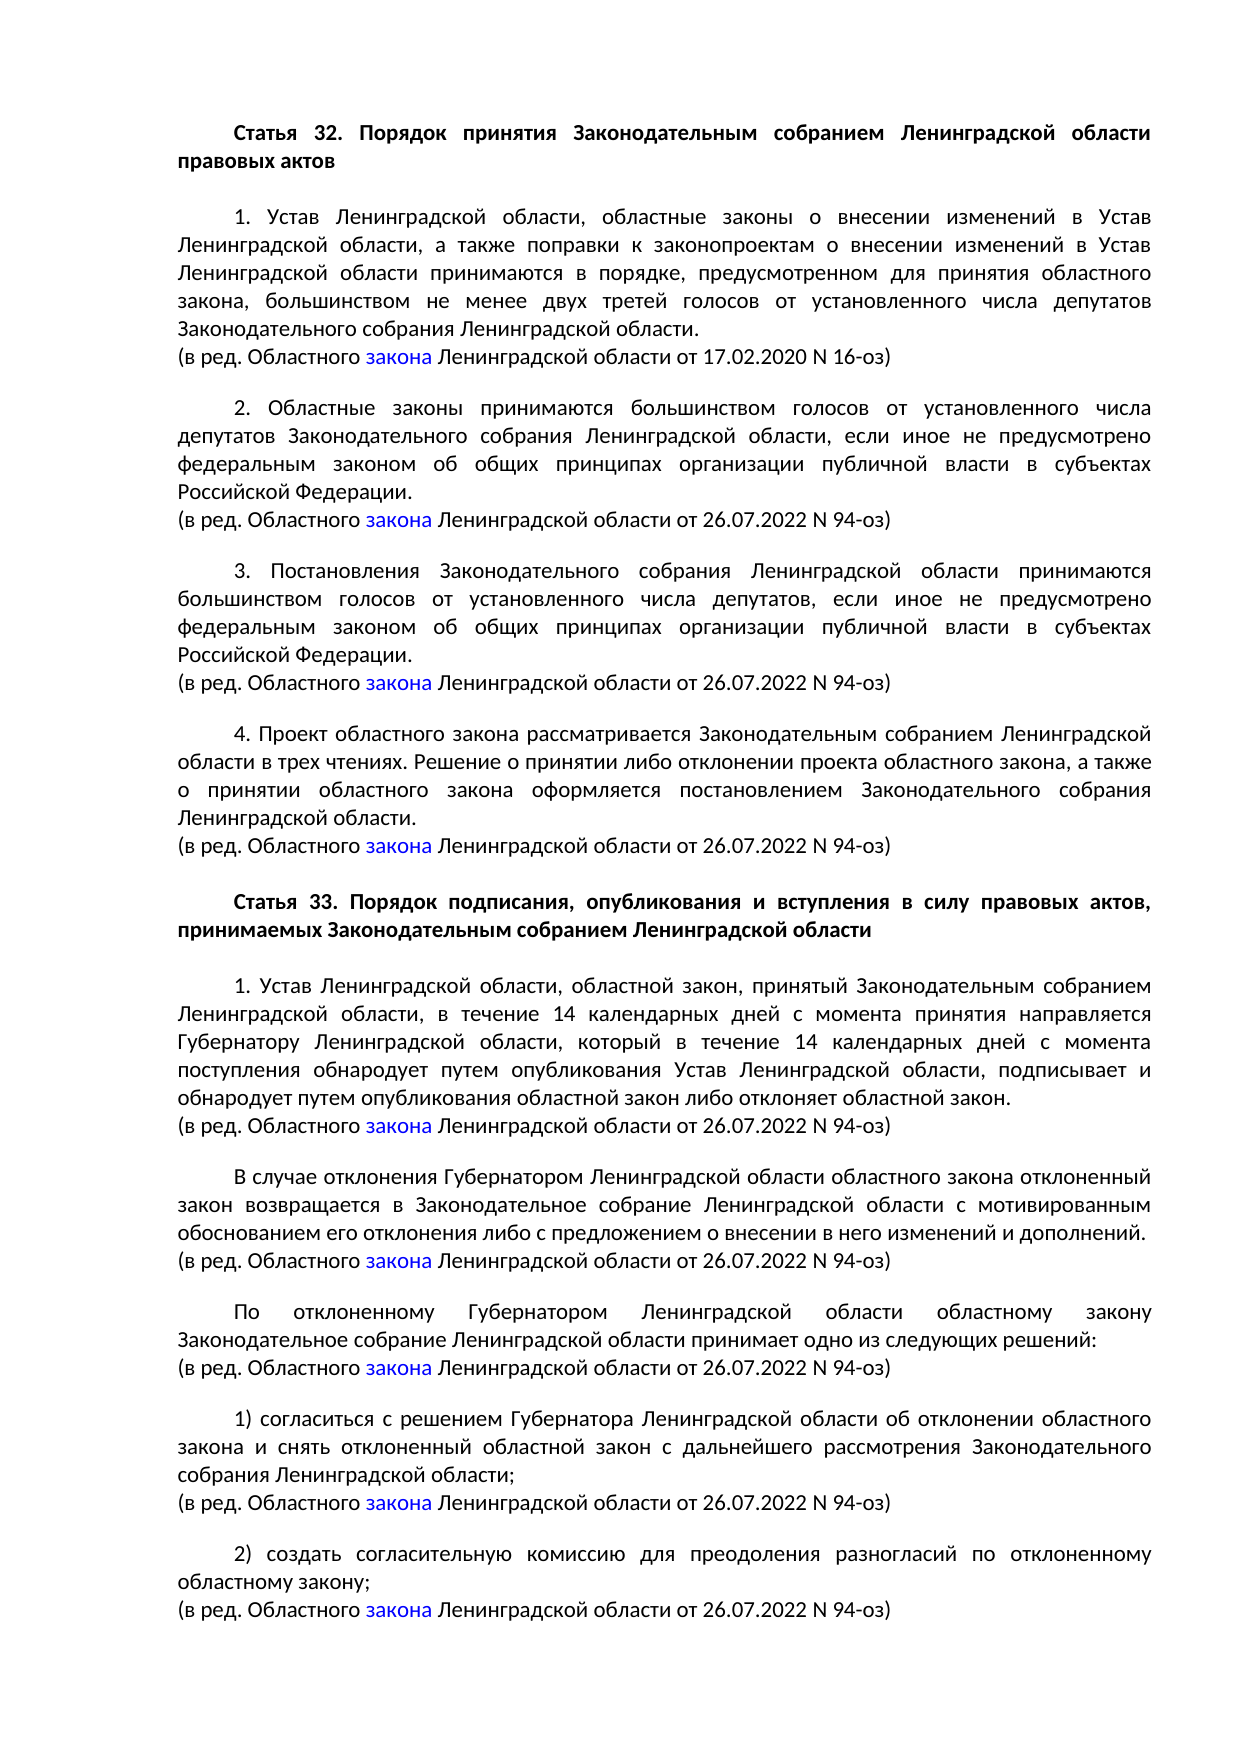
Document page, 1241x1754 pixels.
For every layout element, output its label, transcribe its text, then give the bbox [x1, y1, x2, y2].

text (в ред. Областного закона Ленинградской области от 26.07.2022 N 94-оз) [177, 831, 1152, 859]
text 2) создать согласительную комиссию для преодоления разногласий по отклоненному областному закону; [177, 1539, 1152, 1596]
text 2. Областные законы принимаются большинством голосов от установленного числа депутатов Законодательного собрания Ленинградской области, если иное не предусмотрено федеральным законом об общих принципах организации публичной власти в субъектах Российской Федерации. [177, 393, 1152, 505]
text (в ред. Областного закона Ленинградской области от 26.07.2022 N 94-оз) [177, 668, 1152, 696]
text 1. Устав Ленинградской области, областные законы о внесении изменений в Устав Ленинградской области, а также поправки к законопроектам о внесении изменений в Устав Ленинградской области принимаются в порядке, предусмотренном для принятия областного закона, большинством не менее двух третей голосов от установленного числа депутатов Законодательного собрания Ленинградской области. [177, 202, 1152, 342]
text 3. Постановления Законодательного собрания Ленинградской области принимаются большинством голосов от установленного числа депутатов, если иное не предусмотрено федеральным законом об общих принципах организации публичной власти в субъектах Российской Федерации. [177, 556, 1152, 668]
text (в ред. Областного закона Ленинградской области от 26.07.2022 N 94-оз) [177, 1112, 1152, 1139]
text (в ред. Областного закона Ленинградской области от 26.07.2022 N 94-оз) [177, 1247, 1152, 1274]
title Статья 33. Порядок подписания, опубликования и вступления в силу правовых актов, принимаемых Законодательным собранием Ленинградской области [177, 887, 1152, 943]
text 1) согласиться с решением Губернатора Ленинградской области об отклонении областного закона и снять отклоненный областной закон с дальнейшего рассмотрения Законодательного собрания Ленинградской области; [177, 1404, 1152, 1488]
text 4. Проект областного закона рассматривается Законодательным собранием Ленинградской области в трех чтениях. Решение о принятии либо отклонении проекта областного закона, а также о принятии областного закона оформляется постановлением Законодательного собрания Ленинградской области. [177, 719, 1152, 831]
text В случае отклонения Губернатором Ленинградской области областного закона отклоненный закон возвращается в Законодательное собрание Ленинградской области с мотивированным обоснованием его отклонения либо с предложением о внесении в него изменений и дополнений. [177, 1162, 1152, 1247]
text (в ред. Областного закона Ленинградской области от 26.07.2022 N 94-оз) [177, 1488, 1152, 1517]
text По отклоненному Губернатором Ленинградской области областному закону Законодательное собрание Ленинградской области принимает одно из следующих решений: [177, 1297, 1152, 1353]
text (в ред. Областного закона Ленинградской области от 17.02.2020 N 16-оз) [177, 342, 1152, 370]
text 1. Устав Ленинградской области, областной закон, принятый Законодательным собранием Ленинградской области, в течение 14 календарных дней с момента принятия направляется Губернатору Ленинградской области, который в течение 14 календарных дней с момента поступления обнародует путем опубликования Устав Ленинградской области, подписывает и обнародует путем опубликования областной закон либо отклоняет областной закон. [177, 971, 1152, 1112]
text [177, 1596, 1152, 1623]
text (в ред. Областного закона Ленинградской области от 26.07.2022 N 94-оз) [177, 1353, 1152, 1382]
title Статья 32. Порядок принятия Законодательным собранием Ленинградской области правовых актов [177, 118, 1152, 174]
text (в ред. Областного закона Ленинградской области от 26.07.2022 N 94-оз) [177, 505, 1152, 533]
